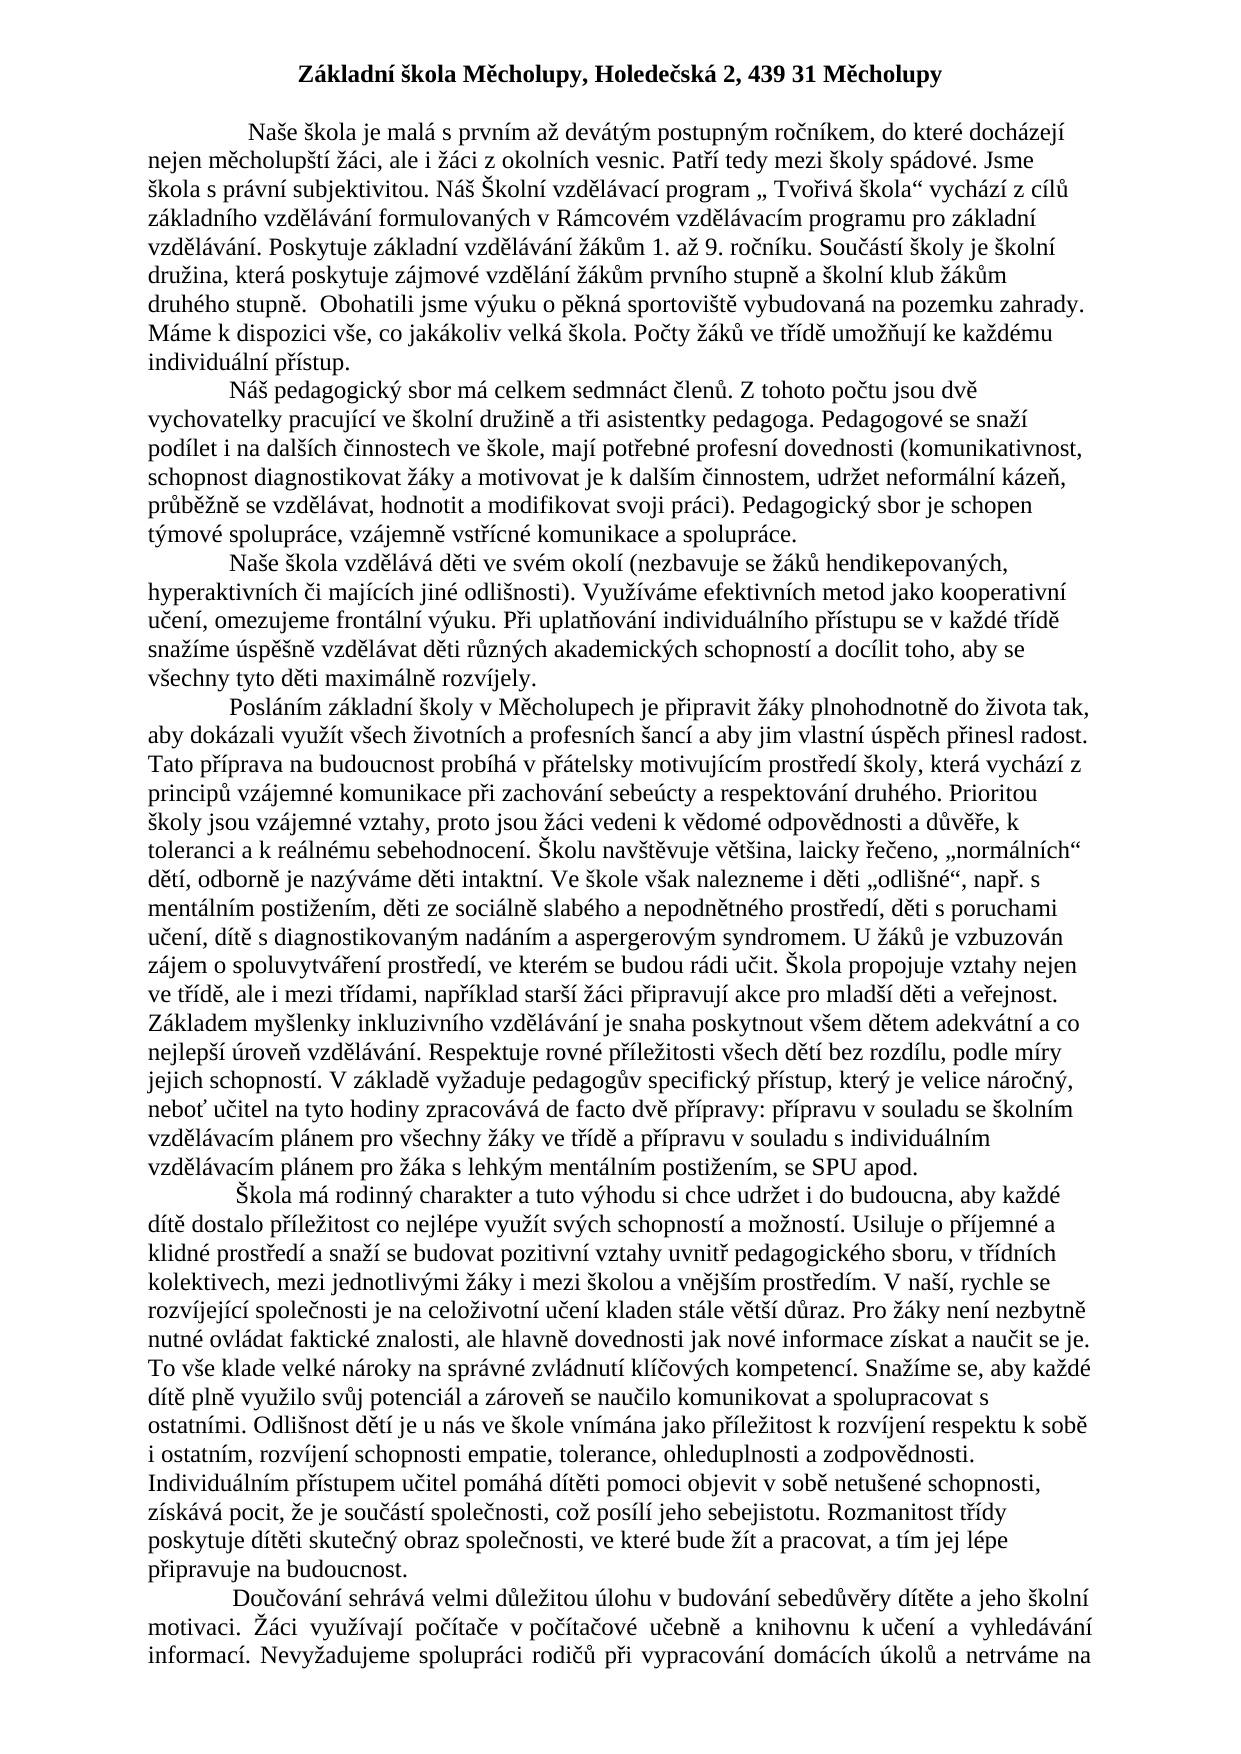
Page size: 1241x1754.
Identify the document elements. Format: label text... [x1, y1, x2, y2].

text Základní škola Měcholupy, Holedečská 2, 439 31 Měcholupy [148, 59, 1092, 88]
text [111, 1583, 1092, 1669]
text Naše škola vzdělává děti ve svém okolí (nezbavuje se žáků hendikepovaných, hyperaktivních či majících jiné odlišnosti). Využíváme efektivních metod jako kooperativní učení, omezujeme frontální výuku. Při uplatňování individuálního přístupu se v každé třídě snažíme úspěšně vzdělávat děti různých akademických schopností a docílit toho, aby se všechny tyto děti maximálně rozvíjely. [110, 548, 1092, 692]
text Naše škola je malá s prvním až devátým postupným ročníkem, do které docházejí nejen měcholupští žáci, ale i žáci z okolních vesnic. Patří tedy mezi školy spádové. Jsme škola s právní subjektivitou. Náš Školní vzdělávací program „ Tvořivá škola“ vychází z cílů základního vzdělávání formulovaných v Rámcovém vzdělávacím programu pro základní vzdělávání. Poskytuje základní vzdělávání žákům 1. až 9. ročníku. Součástí školy je školní družina, která poskytuje zájmové vzdělání žákům prvního stupně a školní klub žákům druhého stupně. Obohatili jsme výuku o pěkná sportoviště vybudovaná na pozemku zahrady. Máme k dispozici vše, co jakákoliv velká škola. Počty žáků ve třídě umožňují ke každému individuální přístup. [148, 117, 1092, 375]
list Posláním základní školy v Měcholupech je připravit žáky plnohodnotně do života tak, aby dokázali využít všech životních a profesních šancí a aby jim vlastní úspěch přinesl radost. Tato příprava na budoucnost probíhá v přátelsky motivujícím prostředí školy, která vychází z principů vzájemné komunikace při zachování sebeúcty a respektování druhého. Prioritou školy jsou vzájemné vztahy, proto jsou žáci vedeni k vědomé odpovědnosti a důvěře, k toleranci a k reálnému sebehodnocení. Školu navštěvuje většina, laicky řečeno, „normálních“ dětí, odborně je nazýváme děti intaktní. Ve škole však nalezneme i děti „odlišné“, např. s mentálním postižením, děti ze sociálně slabého a nepodnětného prostředí, děti s poruchami učení, dítě s diagnostikovaným nadáním a aspergerovým syndromem. U žáků je vzbuzován zájem o spoluvytváření prostředí, ve kterém se budou rádi učit. Škola propojuje vztahy nejen ve třídě, ale i mezi třídami, například starší žáci připravují akce pro mladší děti a veřejnost. Základem myšlenky inkluzivního vzdělávání je snaha poskytnout všem dětem adekvátní a co nejlepší úroveň vzdělávání. Respektuje rovné příležitosti všech dětí bez rozdílu, podle míry jejich schopností. V základě vyžaduje pedagogův specifický přístup, který je velice náročný, neboť učitel na tyto hodiny zpracovává de facto dvě přípravy: přípravu v souladu se školním vzdělávacím plánem pro všechny žáky ve třídě a přípravu v souladu s individuálním vzdělávacím plánem pro žáka s lehkým mentálním postižením, se SPU apod. [148, 692, 1092, 1180]
text Škola má rodinný charakter a tuto výhodu si chce udržet i do budoucna, aby každé dítě dostalo příležitost co nejlépe využít svých schopností a možností. Usiluje o příjemné a klidné prostředí a snaží se budovat pozitivní vztahy uvnitř pedagogického sboru, v třídních kolektivech, mezi jednotlivými žáky i mezi školou a vnějším prostředím. V naší, rychle se rozvíjející společnosti je na celoživotní učení kladen stále větší důraz. Pro žáky není nezbytně nutné ovládat faktické znalosti, ale hlavně dovednosti jak nové informace získat a naučit se je. To vše klade velké nároky na správné zvládnutí klíčových kompetencí. Snažíme se, aby každé dítě plně využilo svůj potenciál a zároveň se naučilo komunikovat a spolupracovat s ostatními. Odlišnost dětí je u nás ve škole vnímána jako příležitost k rozvíjení respektu k sobě i ostatním, rozvíjení schopnosti empatie, tolerance, ohleduplnosti a zodpovědnosti. Individuálním přístupem učitel pomáhá dítěti pomoci objevit v sobě netušené schopnosti, získává pocit, že je součástí společnosti, což posílí jeho sebejistotu. Rozmanitost třídy poskytuje dítěti skutečný obraz společnosti, ve které bude žít a pracovat, a tím jej lépe připravuje na budoucnost. [148, 1180, 1092, 1583]
text Náš pedagogický sbor má celkem sedmnáct členů. Z tohoto počtu jsou dvě vychovatelky pracující ve školní družině a tři asistentky pedagoga. Pedagogové se snaží podílet i na dalších činnostech ve škole, mají potřebné profesní dovednosti (komunikativnost, schopnost diagnostikovat žáky a motivovat je k dalším činnostem, udržet neformální kázeň, průběžně se vzdělávat, hodnotit a modifikovat svoji práci). Pedagogický sbor je schopen týmové spolupráce, vzájemně vstřícné komunikace a spolupráce. [148, 375, 1092, 548]
